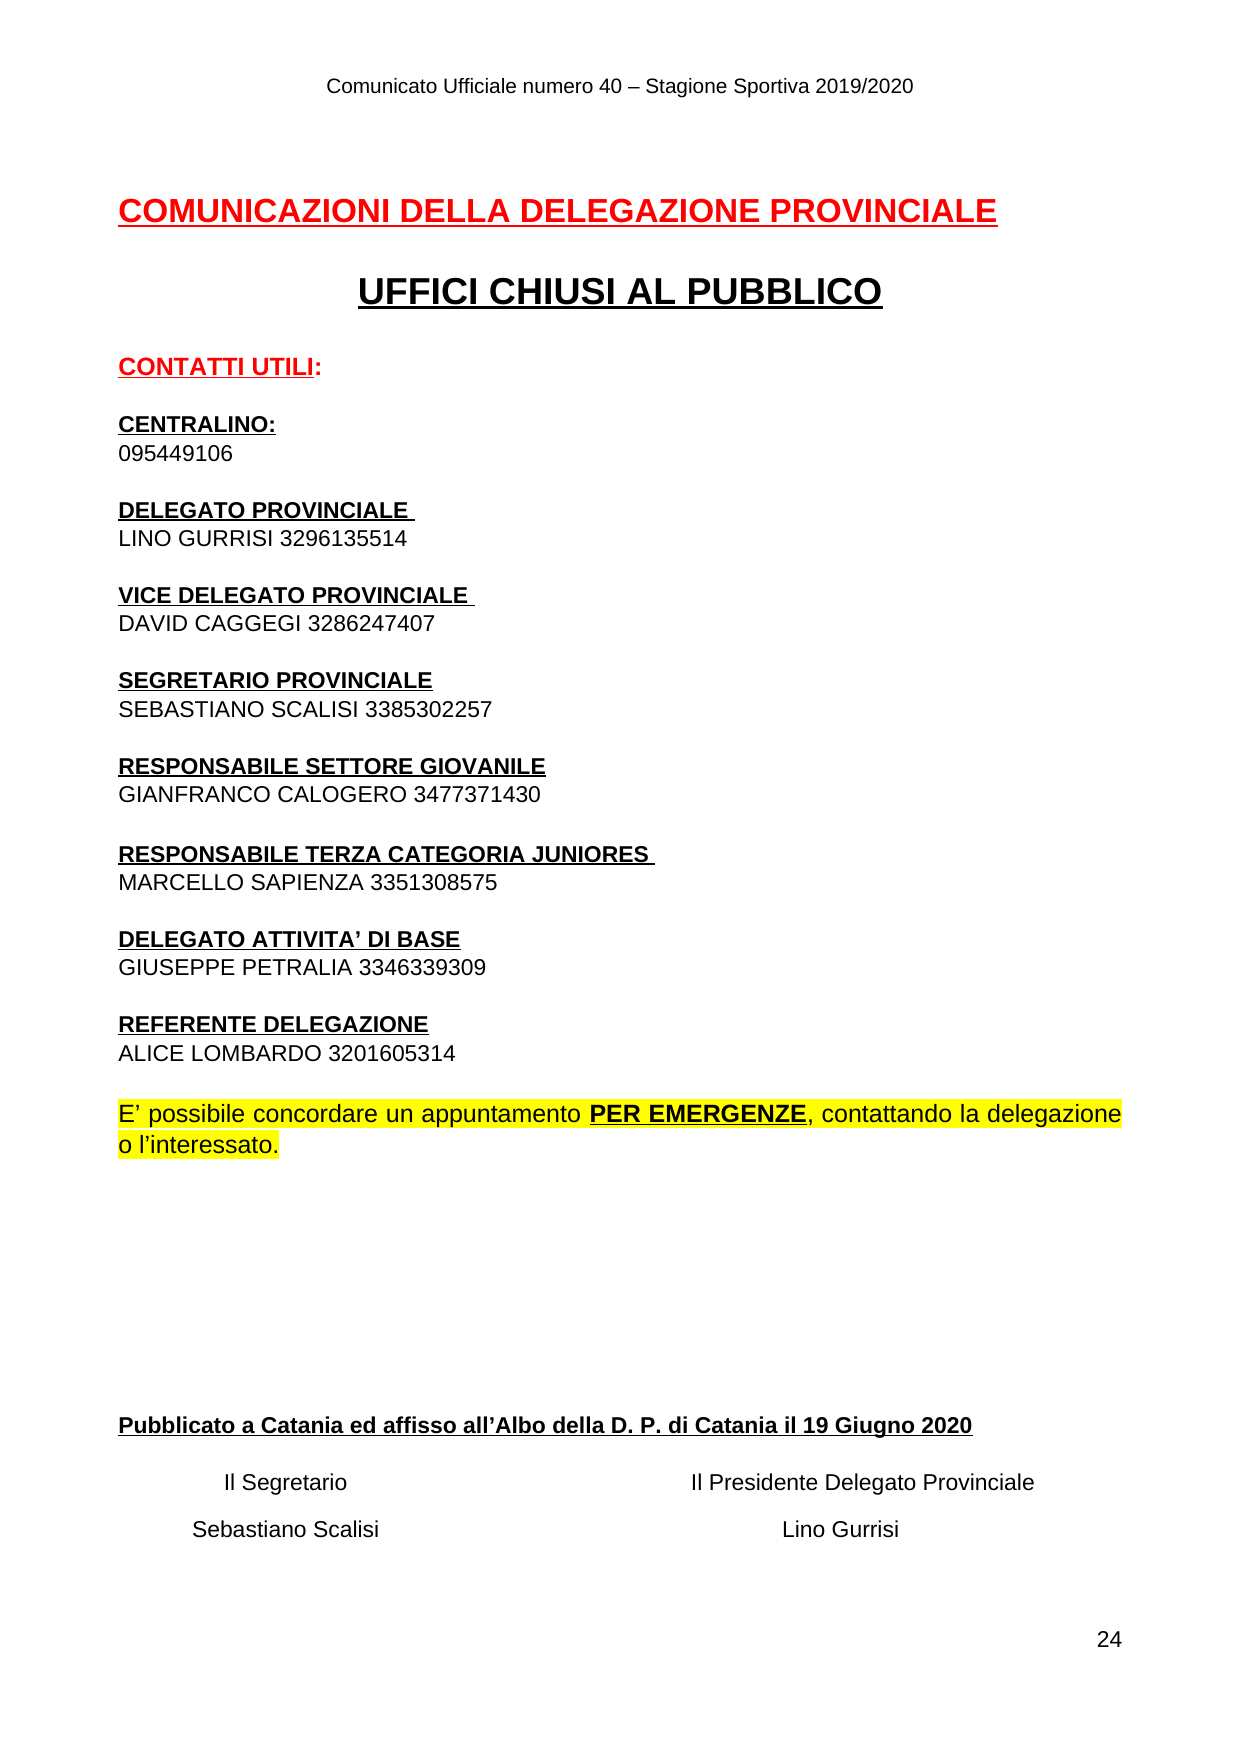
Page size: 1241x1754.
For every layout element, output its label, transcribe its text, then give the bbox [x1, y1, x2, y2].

text DELEGATO ATTIVITA’ DI BASE [118, 926, 1122, 952]
text RESPONSABILE SETTORE GIOVANILE [118, 753, 1122, 779]
text Sebastiano Scalisi Lino Gurrisi [118, 1516, 1122, 1542]
text ALICE LOMBARDO 3201605314 [118, 1039, 1122, 1066]
text GIANFRANCO CALOGERO 3477371430 [118, 781, 1122, 807]
text COMUNICAZIONI DELLA DELEGAZIONE PROVINCIALE [118, 192, 1122, 230]
text VICE DELEGATO PROVINCIALE [118, 582, 1122, 608]
text 095449106 [118, 440, 1122, 466]
text SEBASTIANO SCALISI 3385302257 [118, 696, 1122, 722]
text UFFICI CHIUSI AL PUBBLICO [118, 269, 1122, 312]
text CENTRALINO: [118, 411, 1122, 438]
text Pubblicato a Catania ed affisso all’Albo della D. P. di Catania il 19 Giugno 2020 [118, 1412, 1122, 1439]
text LINO GURRISI 3296135514 [118, 525, 1122, 551]
text RESPONSABILE TERZA CATEGORIA JUNIORES [118, 841, 1122, 867]
text REFERENTE DELEGAZIONE [118, 1011, 1122, 1037]
text E’ possibile concordare un appuntamento PER EMERGENZE, contattando la delegazione o l’interessato. [118, 1128, 1122, 1159]
text DELEGATO PROVINCIALE [118, 497, 1122, 523]
text DAVID CAGGEGI 3286247407 [118, 610, 1122, 637]
text Il Segretario Il Presidente Delegato Provinciale [118, 1469, 1122, 1496]
text MARCELLO SAPIENZA 3351308575 [118, 869, 1122, 895]
text GIUSEPPE PETRALIA 3346339309 [118, 954, 1122, 981]
text SEGRETARIO PROVINCIALE [118, 667, 1122, 694]
text CONTATTI UTILI: [118, 352, 1122, 381]
